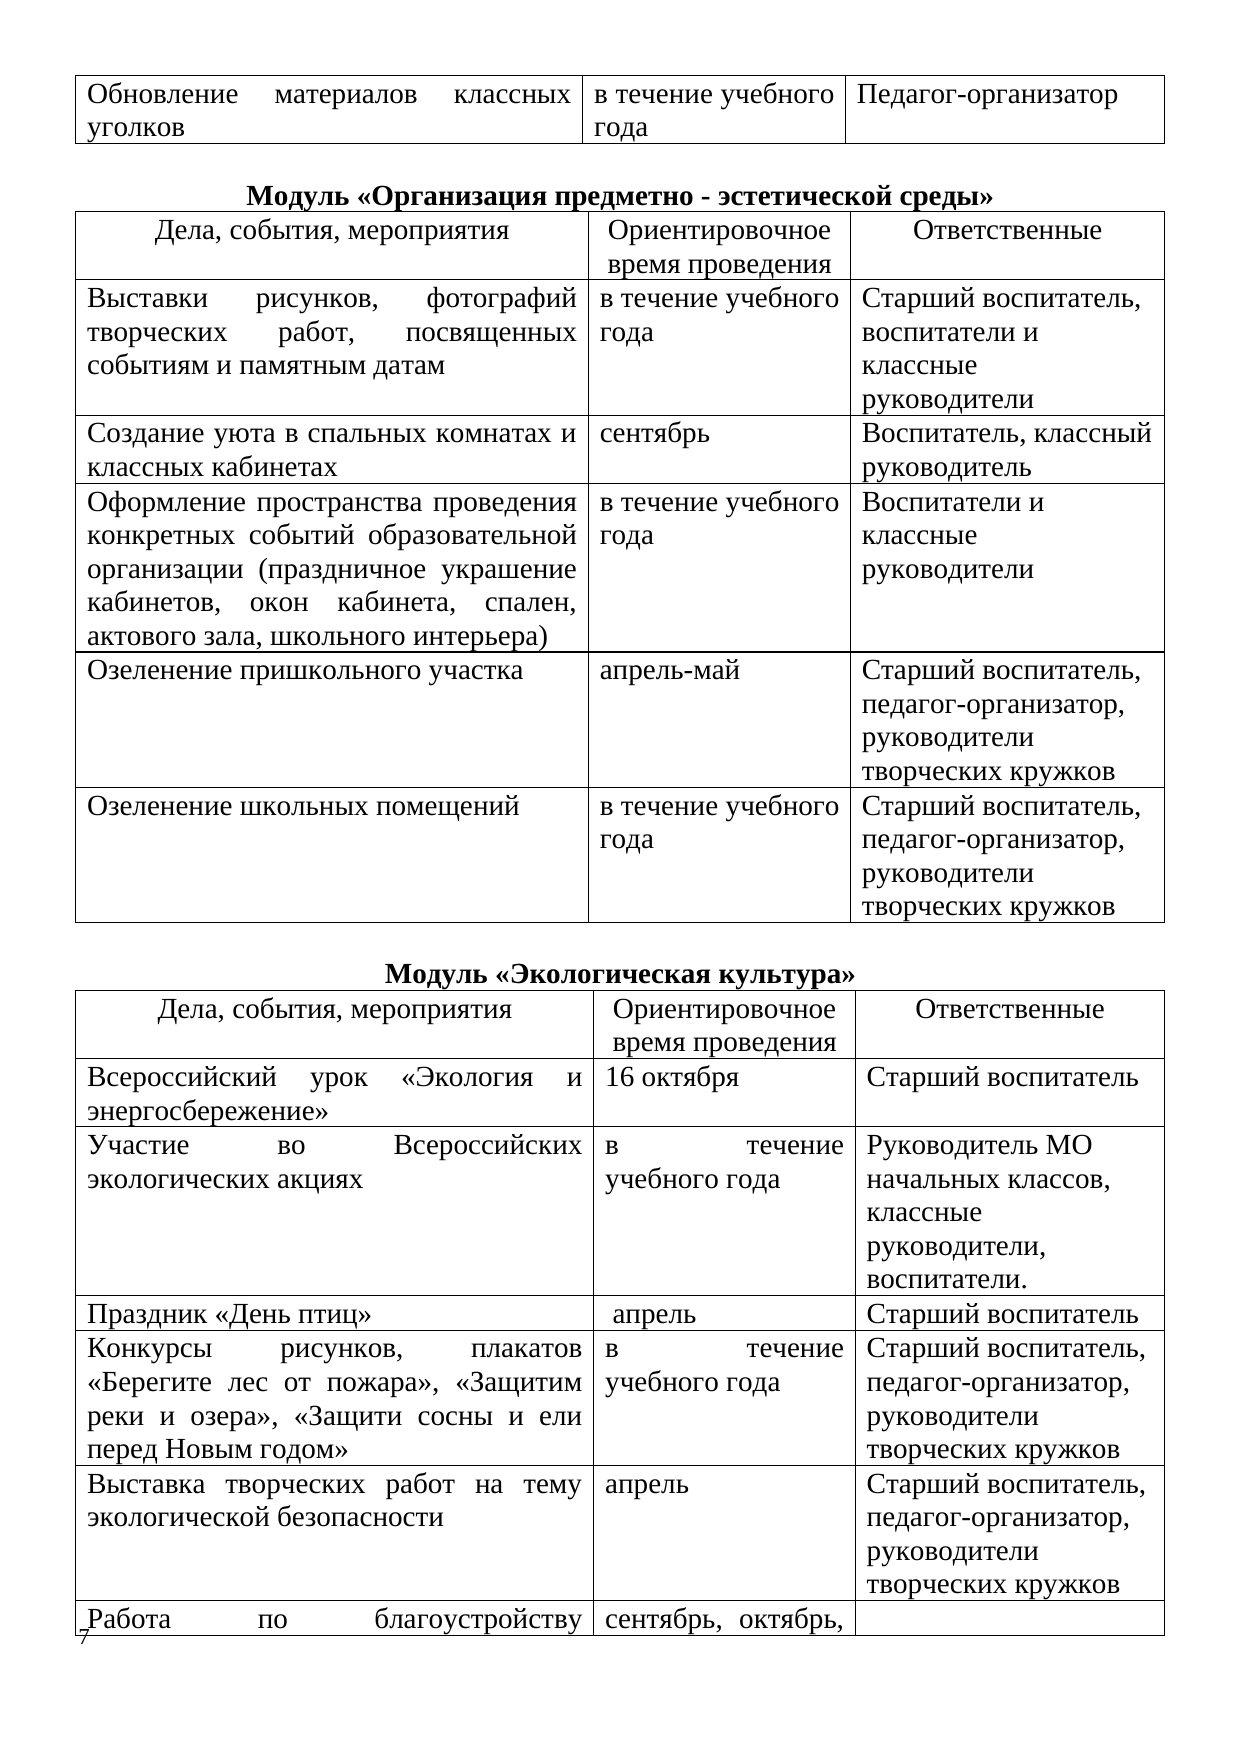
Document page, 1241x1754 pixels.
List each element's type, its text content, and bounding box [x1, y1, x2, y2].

table_header Ориентировочное время проведения [594, 991, 855, 1058]
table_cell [594, 1601, 855, 1634]
table_cell Старший воспитатель, педагог-организатор, руководители творческих кружков [856, 1331, 1164, 1465]
table_cell Озеленение школьных помещений [76, 788, 588, 922]
table_cell Старший воспитатель [856, 1059, 1164, 1126]
table_cell Старший воспитатель, педагог-организатор, руководители творческих кружков [851, 653, 1164, 787]
table_cell [856, 1601, 1164, 1634]
table_cell Старший воспитатель, педагог-организатор, руководители творческих кружков [856, 1466, 1164, 1600]
table_cell Старший воспитатель, педагог-организатор, руководители творческих кружков [851, 788, 1164, 922]
table_cell Старший воспитатель, воспитатели и классные руководители [851, 280, 1164, 414]
table_cell Озеленение пришкольного участка [76, 653, 588, 787]
table_cell Праздник «День птиц» [76, 1296, 593, 1329]
text Модуль «Организация предметно - эстетической среды» [75, 178, 1165, 211]
table_cell Оформление пространства проведения конкретных событий образовательной организации (праздничное украшение кабинетов, окон кабинета, спален, актового зала, школьного интерьера) [76, 484, 588, 651]
table_cell Воспитатель, классный руководитель [851, 416, 1164, 483]
table_cell Выставки рисунков, фотографий творческих работ, посвященных событиям и памятным датам [76, 280, 588, 414]
table_header Дела, события, мероприятия [76, 991, 593, 1058]
table_header Ответственные [851, 212, 1164, 279]
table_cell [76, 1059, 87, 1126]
table_header Дела, события, мероприятия [76, 212, 588, 279]
text Модуль «Экологическая культура» [75, 956, 1165, 990]
table_cell Участие во Всероссийских экологических акциях [76, 1127, 593, 1295]
table_cell апрель [594, 1296, 855, 1329]
table_cell Выставка творческих работ на тему экологической безопасности [76, 1466, 593, 1600]
table_cell в течение учебного года [589, 280, 850, 414]
table_header Ориентировочное время проведения [589, 212, 850, 279]
table_cell 16 октября [594, 1059, 855, 1126]
table_cell сентябрь [589, 416, 850, 483]
table_header Ответственные [856, 991, 1164, 1058]
table_cell Обновление материалов классных уголков [76, 76, 582, 143]
table_cell Старший воспитатель [856, 1296, 1164, 1329]
table_cell Создание уюта в спальных комнатах и классных кабинетах [76, 416, 588, 483]
table_cell апрель [594, 1466, 855, 1600]
table_cell апрель-май [589, 653, 850, 787]
table_cell Руководитель МО начальных классов, классные руководители, воспитатели. [856, 1127, 1164, 1295]
table_cell в течение учебного года [589, 788, 850, 922]
table_cell в течение учебного года [589, 484, 850, 651]
table_cell в течение учебного года [594, 1127, 855, 1295]
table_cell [76, 1601, 593, 1634]
table_cell Педагог-организатор [846, 76, 1164, 143]
table_cell Конкурсы рисунков, плакатов «Берегите лес от пожара», «Защитим реки и озера», «Защити сосны и ели перед Новым годом» [76, 1331, 593, 1465]
table_cell Воспитатели и классные руководители [851, 484, 1164, 651]
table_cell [583, 76, 845, 143]
table_cell в течение учебного года [594, 1331, 855, 1465]
table_cell Всероссийский урок «Экология и энергосбережение» [329, 1059, 593, 1126]
